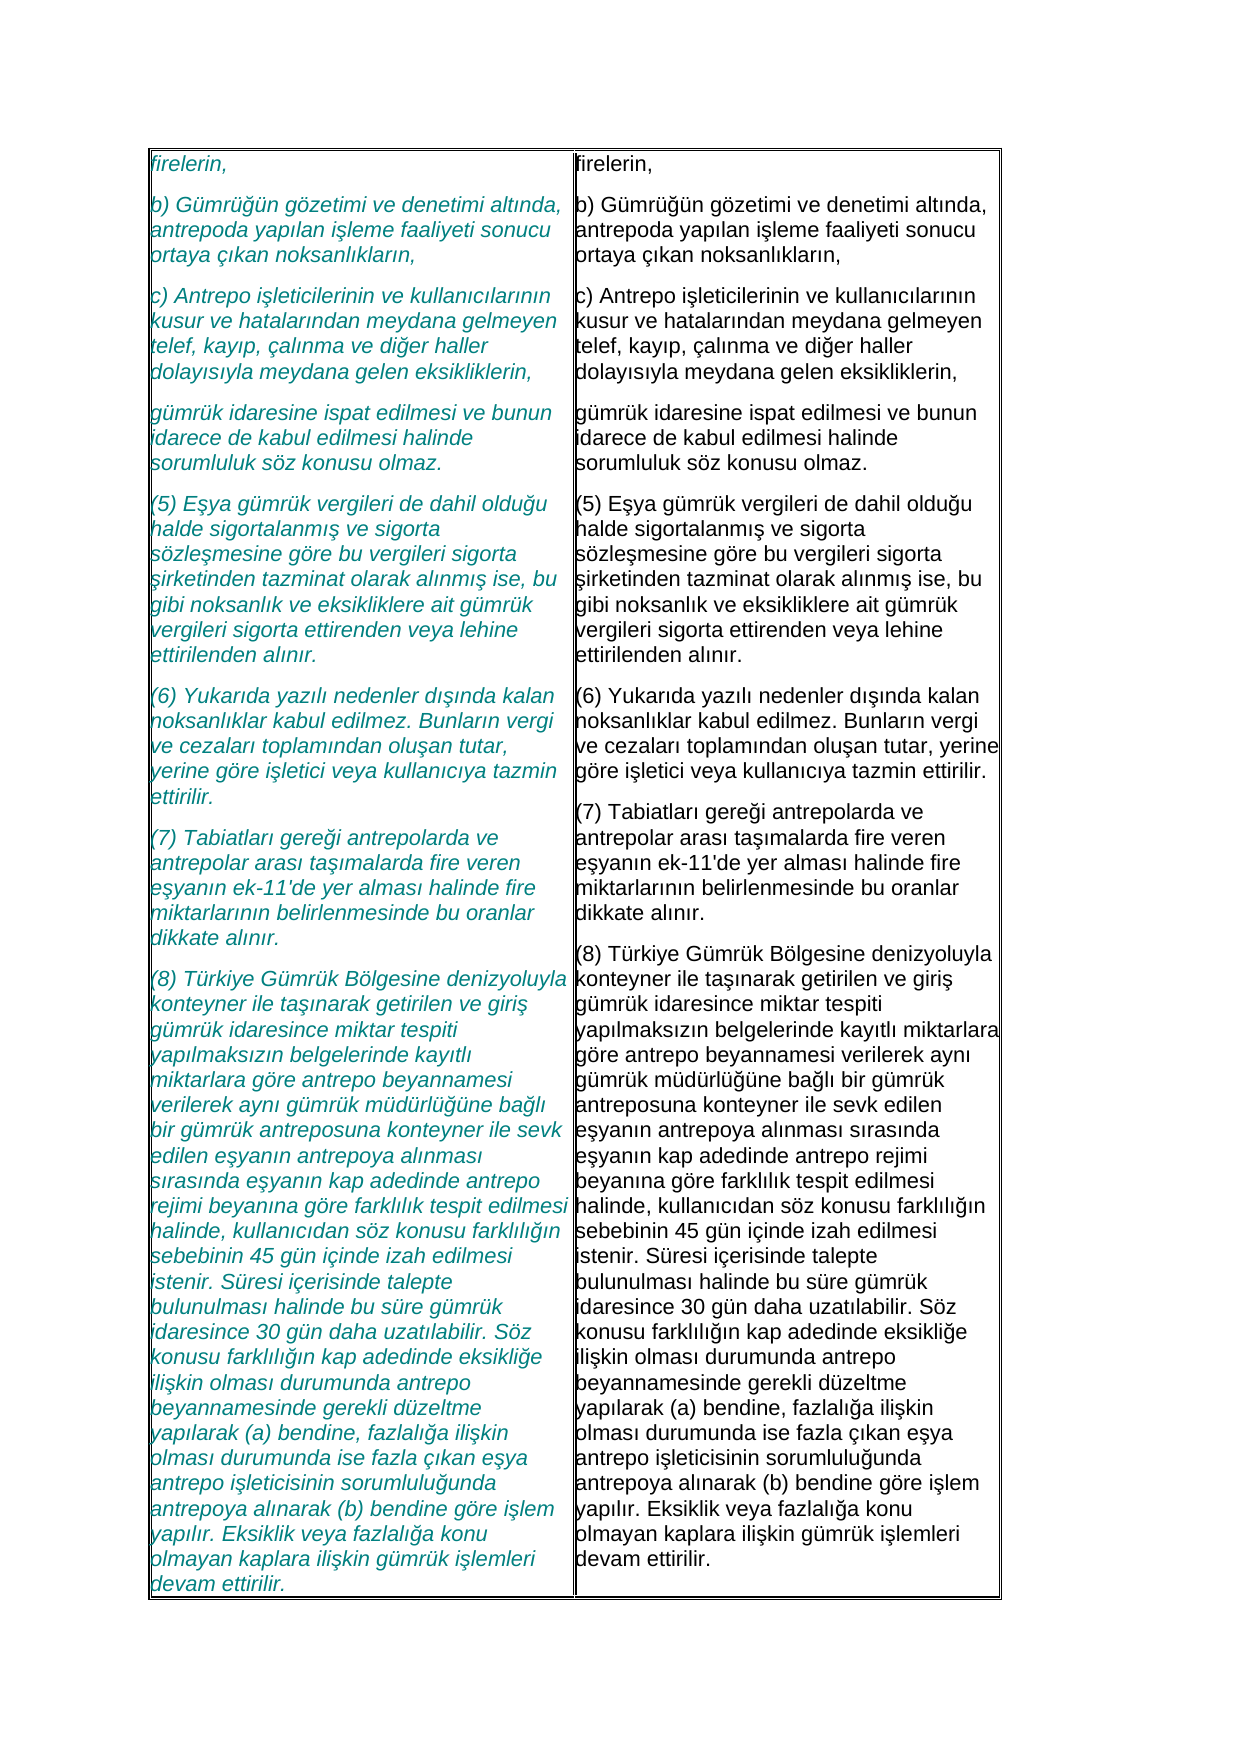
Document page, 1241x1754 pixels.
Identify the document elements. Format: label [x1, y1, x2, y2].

table_cell [150, 149, 575, 1596]
table_cell [575, 151, 999, 1596]
